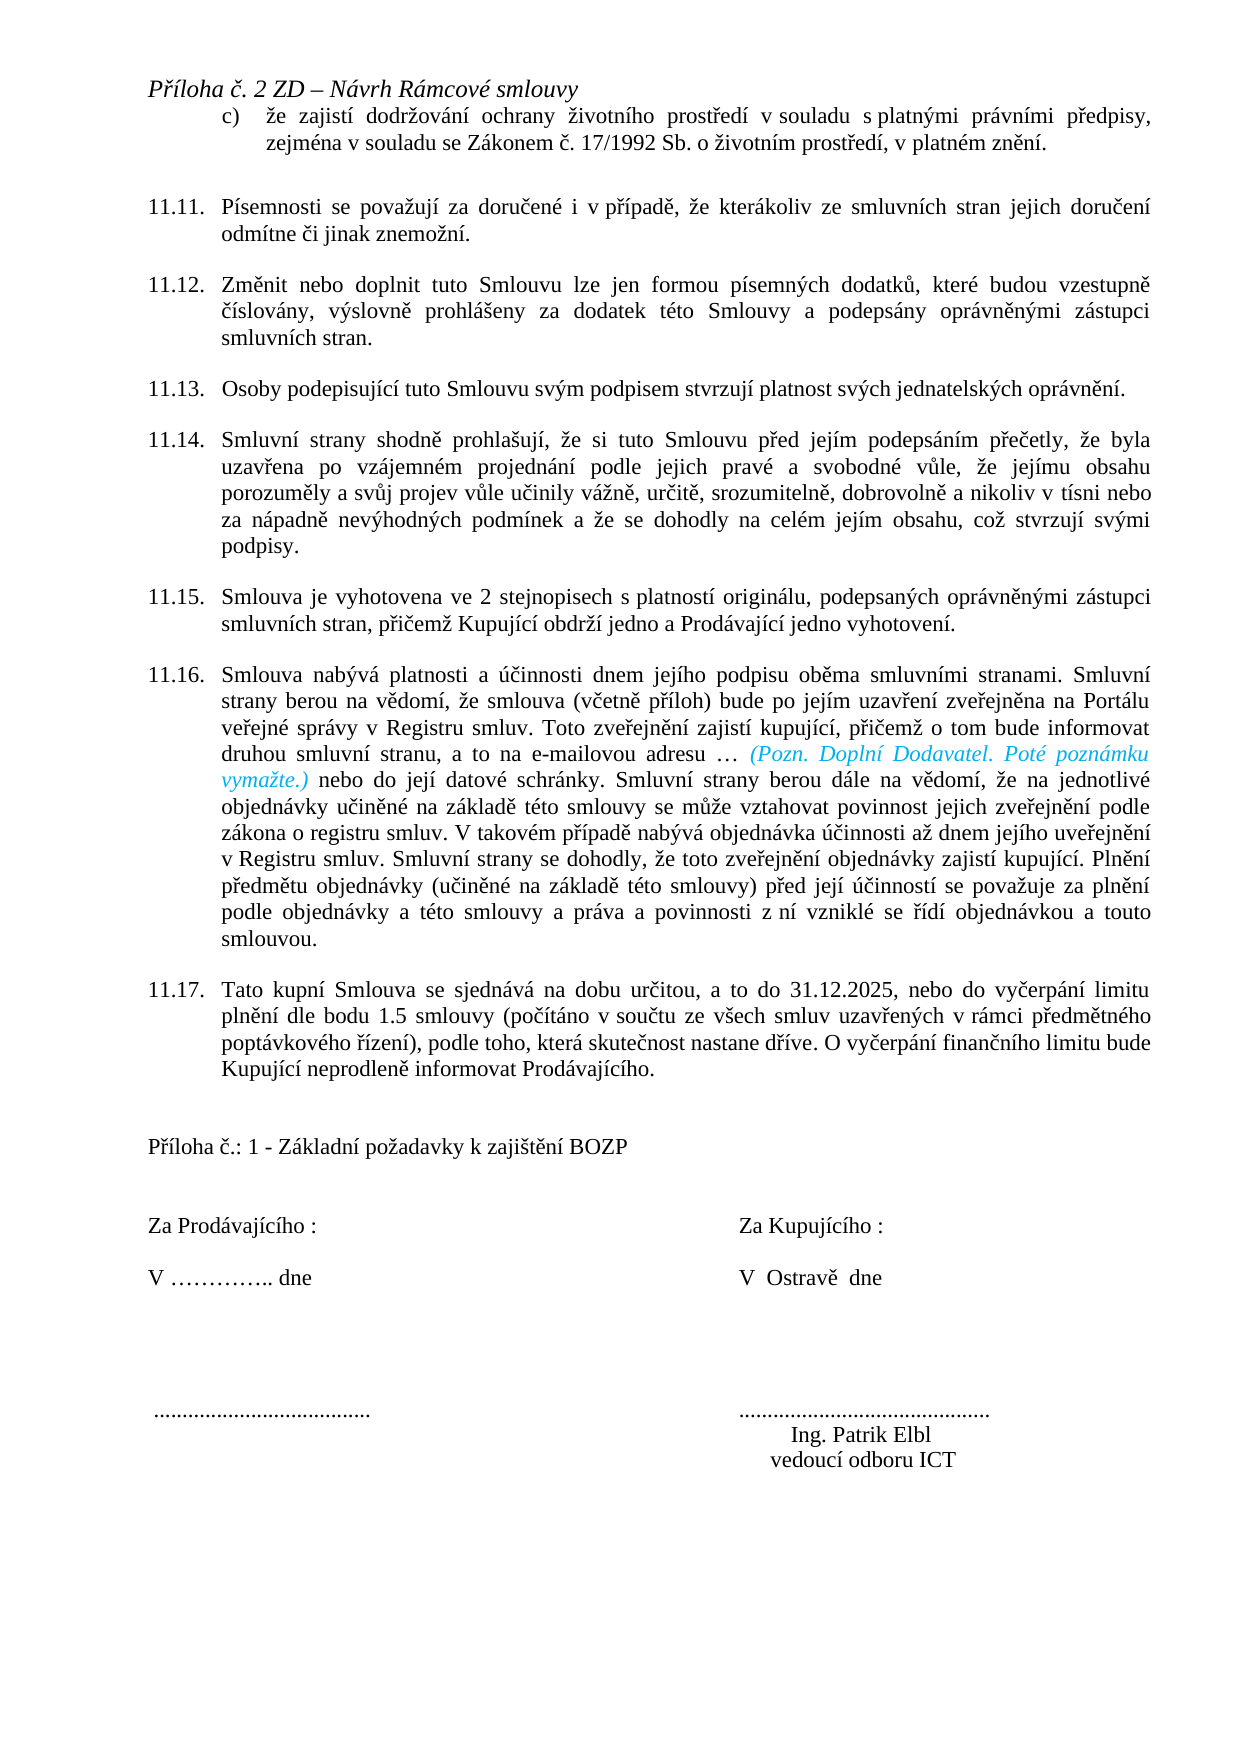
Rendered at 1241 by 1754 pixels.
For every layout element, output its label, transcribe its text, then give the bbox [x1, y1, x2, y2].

text Ing. Patrik Elbl vedoucí odboru ICT [148, 1423, 1152, 1473]
text 11.13. Osoby podepisující tuto Smlouvu svým podpisem stvrzují platnost svých jednatelských oprávnění. [148, 375, 1152, 402]
text 11.17. Tato kupní Smlouva se sjednává na dobu určitou, a to do 31.12.2025, nebo do vyčerpání limitu plnění dle bodu 1.5 smlouvy (počítáno v součtu ze všech smluv uzavřených v rámci předmětného poptávkového řízení), podle toho, která skutečnost nastane dříve. O vyčerpání finančního limitu bude Kupující neprodleně informovat Prodávajícího. [148, 976, 1152, 1081]
text 11.15. Smlouva je vyhotovena ve 2 stejnopisech s platností originálu, podepsaných oprávněnými zástupci smluvních stran, přičemž Kupující obdrží jedno a Prodávající jedno vyhotovení. [148, 583, 1152, 636]
text 11.11. Písemnosti se považují za doručené i v případě, že kterákoliv ze smluvních stran jejich doručení odmítne či jinak znemožní. [148, 193, 1152, 246]
text Příloha č.: 1 - Základní požadavky k zajištění BOZP [148, 1133, 1152, 1159]
text 11.16. Smlouva nabývá platnosti a účinnosti dnem jejího podpisu oběma smluvními stranami. Smluvní strany berou na vědomí, že smlouva (včetně příloh) bude po jejím uzavření zveřejněna na Portálu veřejné správy v Registru smluv. Toto zveřejnění zajistí kupující, přičemž o tom bude informovat druhou smluvní stranu, a to na e-mailovou adresu … (Pozn. Doplní Dodavatel. Poté poznámku vymažte.) nebo do její datové schránky. Smluvní strany berou dále na vědomí, že na jednotlivé objednávky učiněné na základě této smlouvy se může vztahovat povinnost jejich zveřejnění podle zákona o registru smluv. V takovém případě nabývá objednávka účinnosti až dnem jejího uveřejnění v Registru smluv. Smluvní strany se dohodly, že toto zveřejnění objednávky zajistí kupující. Plnění předmětu objednávky (učiněné na základě této smlouvy) před její účinností se považuje za plnění podle objednávky a této smlouvy a práva a povinnosti z ní vzniklé se řídí objednávkou a touto smlouvou. [148, 661, 1152, 951]
text 11.12. Změnit nebo doplnit tuto Smlouvu lze jen formou písemných dodatků, které budou vzestupně číslovány, výslovně prohlášeny za dodatek této Smlouvy a podepsány oprávněnými zástupci smluvních stran. [148, 271, 1152, 350]
text Za Prodávajícího : Za Kupujícího : [148, 1212, 1152, 1238]
list že zajistí dodržování ochrany životního prostředí v souladu s platnými právními předpisy, zejména v souladu se Zákonem č. 17/1992 Sb. o životním prostředí, v platném znění. [222, 103, 1152, 155]
text 11.14. Smluvní strany shodně prohlašují, že si tuto Smlouvu před jejím podepsáním přečetly, že byla uzavřena po vzájemném projednání podle jejich pravé a svobodné vůle, že jejímu obsahu porozuměly a svůj projev vůle učinily vážně, určitě, srozumitelně, dobrovolně a nikoliv v tísni nebo za nápadně nevýhodných podmínek a že se dohodly na celém jejím obsahu, což stvrzují svými podpisy. [148, 427, 1152, 558]
text ...................................... ............................................ [148, 1396, 1152, 1423]
text V ………….. dne V Ostravě dne [148, 1264, 1152, 1291]
